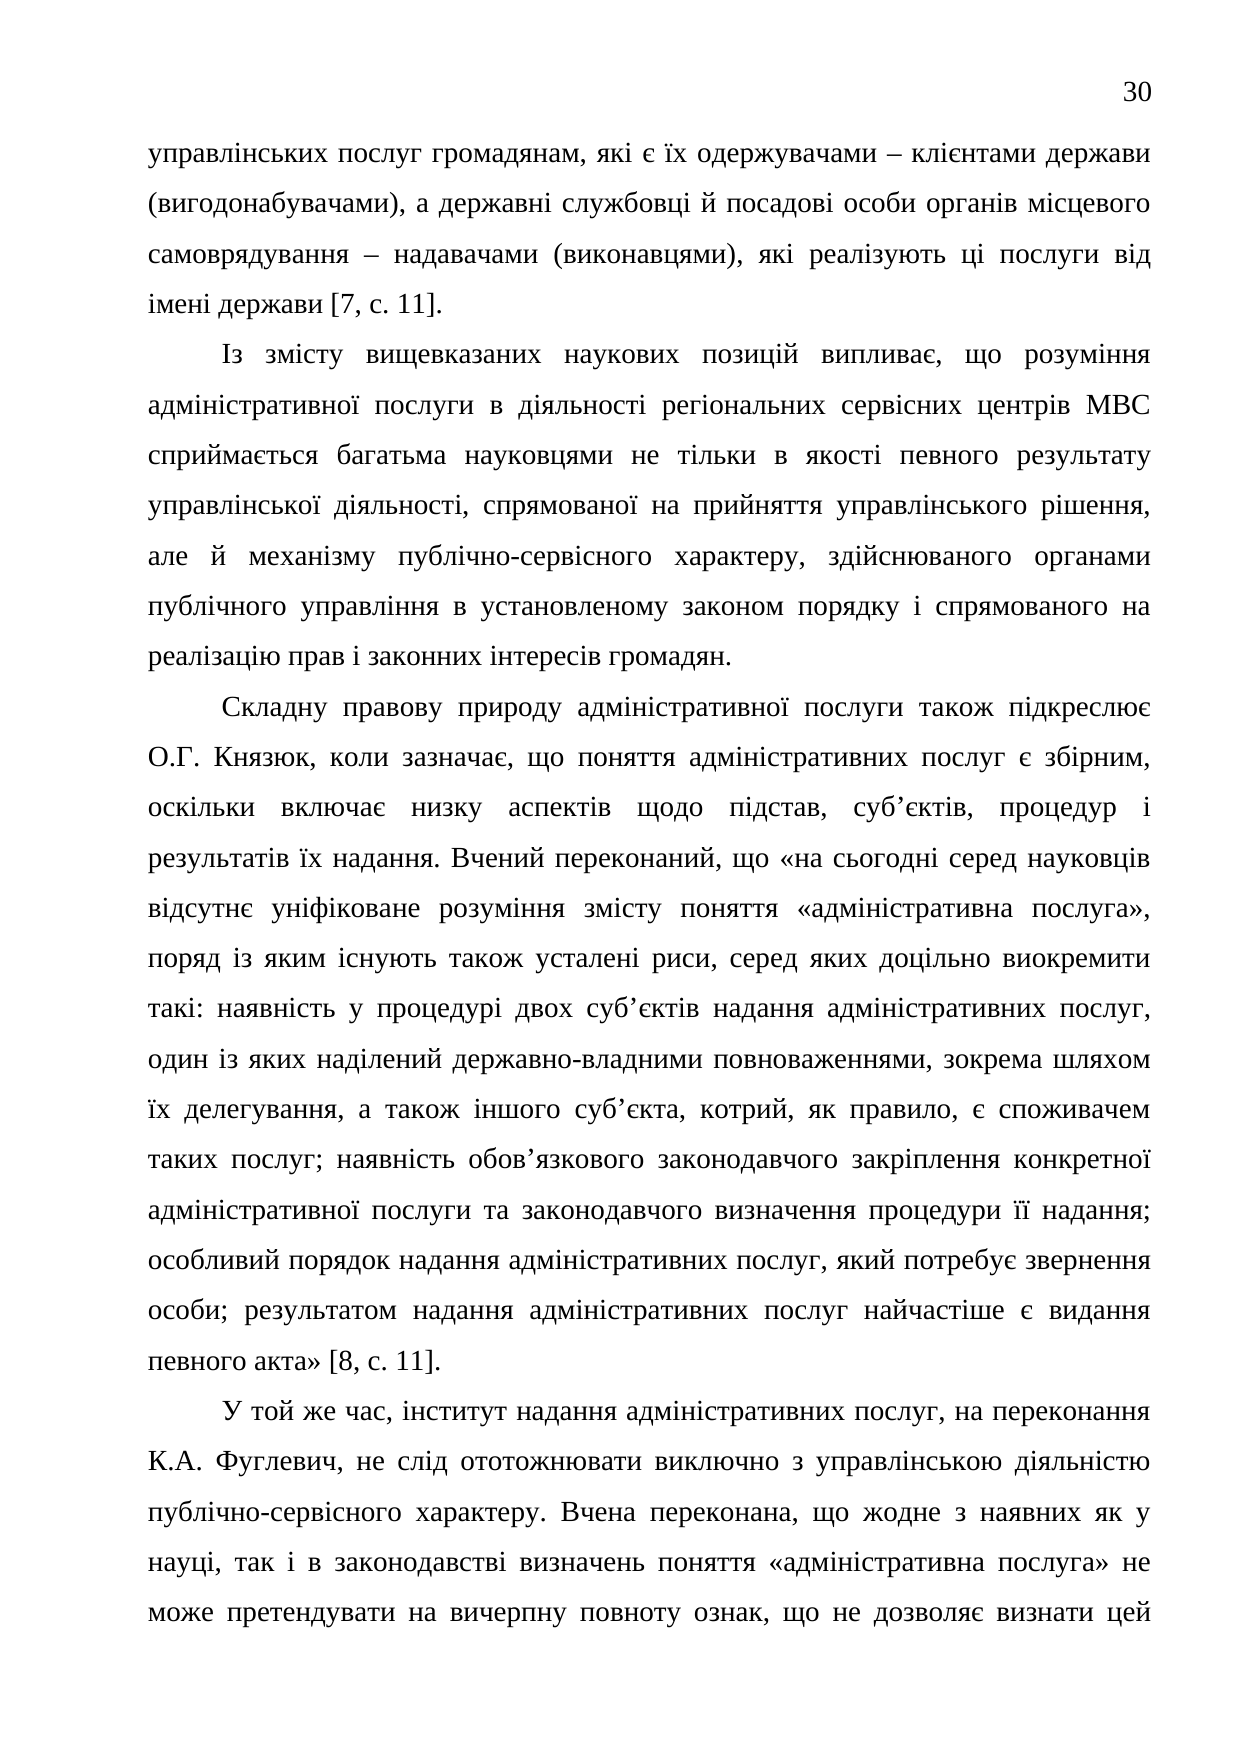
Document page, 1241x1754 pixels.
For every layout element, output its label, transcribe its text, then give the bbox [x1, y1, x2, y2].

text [148, 135, 1152, 320]
text Із змісту вищевказаних наукових позицій випливає, що розуміння адміністративної послуги в діяльності регіональних сервісних центрів МВС сприймається багатьма науковцями не тільки в якості певного результату управлінської діяльності, спрямованої на прийняття управлінського рішення, але й механізму публічно-сервісного характеру, здійснюваного органами публічного управління в установленому законом порядку і спрямованого на реалізацію прав і законних інтересів громадян. [148, 337, 1152, 672]
text Складну правову природу адміністративної послуги також підкреслює О.Г. Князюк, коли зазначає, що поняття адміністративних послуг є збірним, оскільки включає низку аспектів щодо підстав, суб’єктів, процедур і результатів їх надання. Вчений переконаний, що «на сьогодні серед науковців відсутнє уніфіковане розуміння змісту поняття «адміністративна послуга», поряд із яким існують також усталені риси, серед яких доцільно виокремити такі: наявність у процедурі двох суб’єктів надання адміністративних послуг, один із яких наділений державно-владними повноваженнями, зокрема шляхом їх делегування, а також іншого суб’єкта, котрий, як правило, є споживачем таких послуг; наявність обов’язкового законодавчого закріплення конкретної адміністративної послуги та законодавчого визначення процедури її надання; особливий порядок надання адміністративних послуг, який потребує звернення особи; результатом надання адміністративних послуг найчастіше є видання певного акта» [8, с. 11]. [148, 689, 1152, 1376]
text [148, 1393, 1152, 1628]
